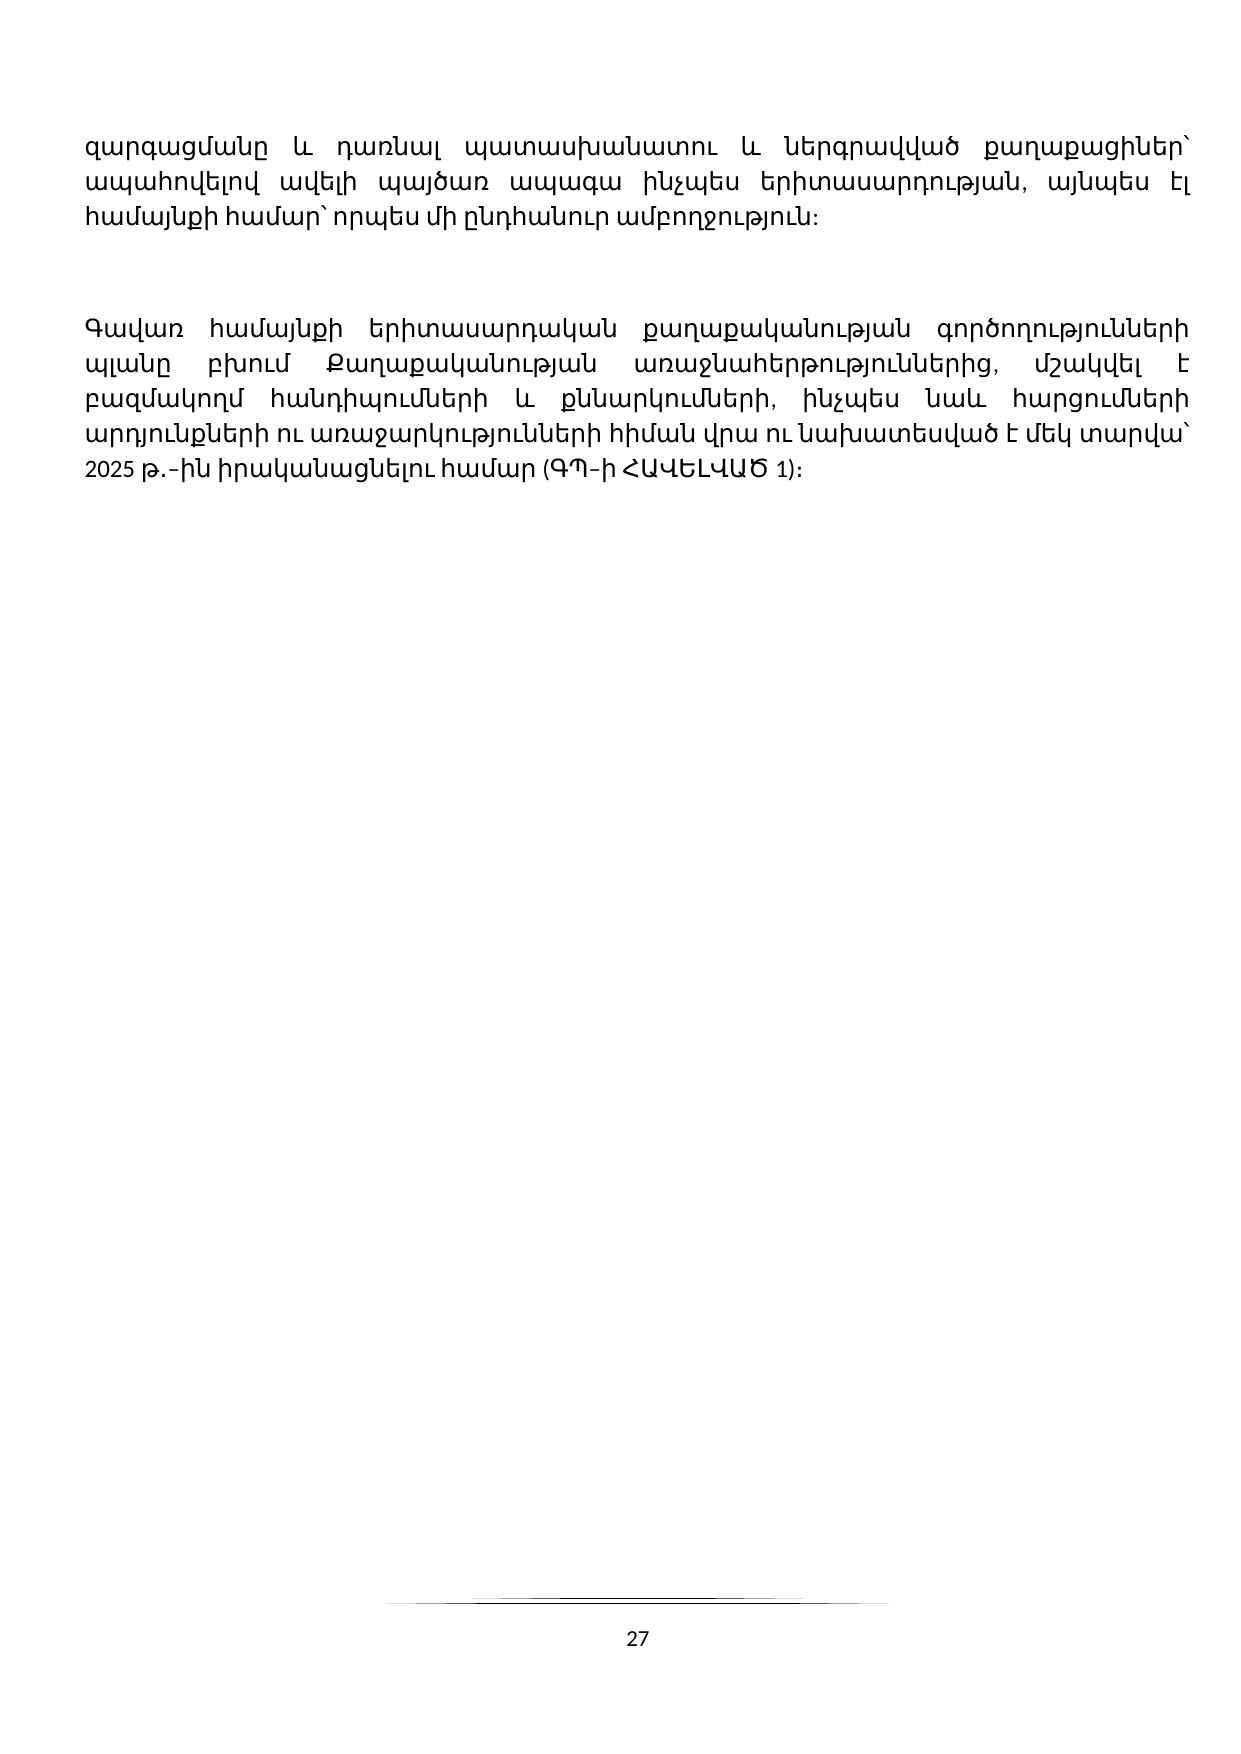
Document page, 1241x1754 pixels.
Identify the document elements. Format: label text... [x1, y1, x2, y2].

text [84, 131, 1191, 232]
text Գավառ համայնքի երիտասարդական քաղաքականության գործողությունների պլանը բխում Քաղաքականության առաջնահերթություններից, մշակվել է բազմակողմ հանդիպումների և քննարկումների, ինչպես նաև հարցումների արդյունքների ու առաջարկությունների հիման վրա ու նախատեսված է մեկ տարվա՝ 2025 թ․–ին իրականացնելու համար (ԳՊ–ի ՀԱՎԵԼՎԱԾ 1)։ [84, 313, 1191, 483]
